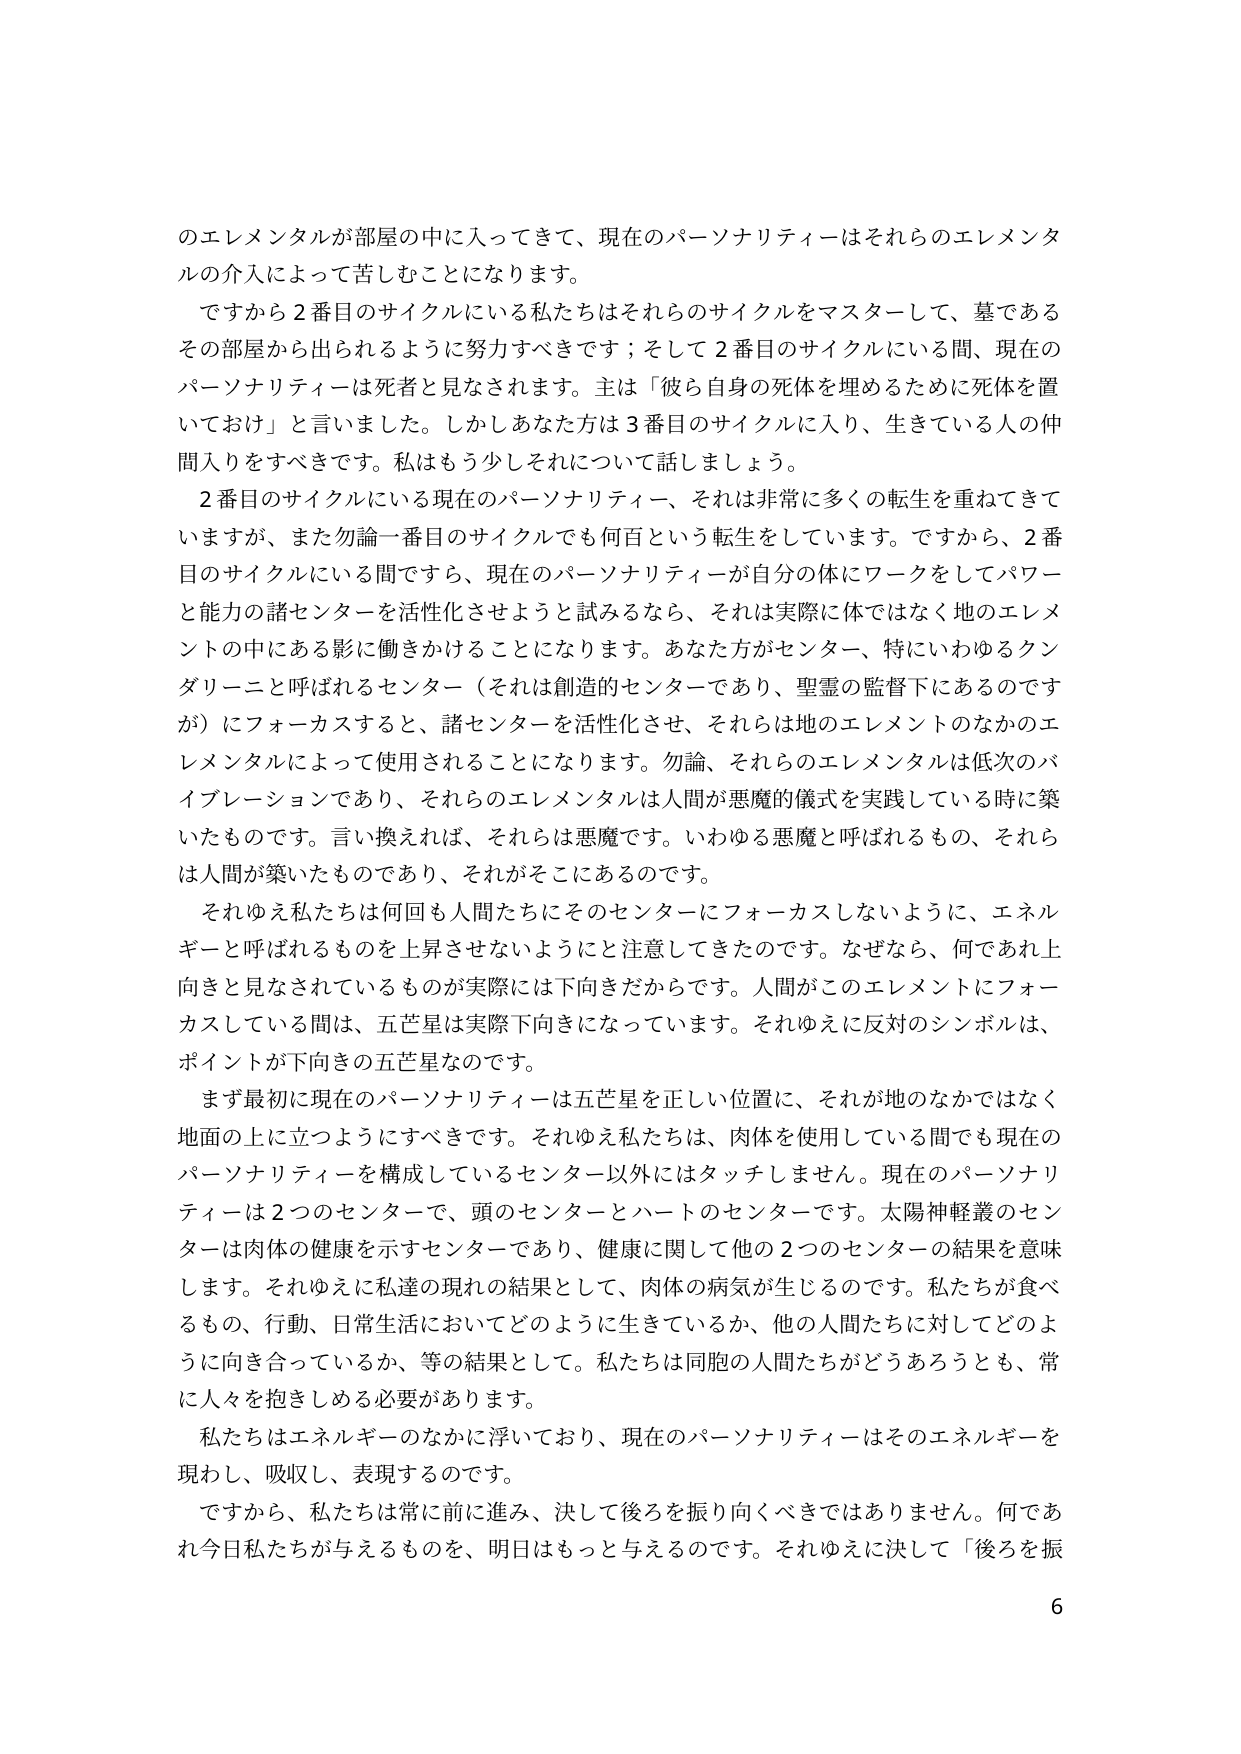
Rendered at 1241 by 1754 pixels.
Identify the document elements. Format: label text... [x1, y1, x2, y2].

text 2番目のサイクルにいる現在のパーソナリティー、それは非常に多くの転生を重ねてきていますが、また勿論一番目のサイクルでも何百という転生をしています。ですから、2番目のサイクルにいる間ですら、現在のパーソナリティーが自分の体にワークをしてパワーと能力の諸センターを活性化させようと試みるなら、それは実際に体ではなく地のエレメントの中にある影に働きかけることになります。あなた方がセンター、特にいわゆるクンダリーニと呼ばれるセンター（それは創造的センターであり、聖霊の監督下にあるのですが）にフォーカスすると、諸センターを活性化させ、それらは地のエレメントのなかのエレメンタルによって使用されることになります。勿論、それらのエレメンタルは低次のバイブレーションであり、それらのエレメンタルは人間が悪魔的儀式を実践している時に築いたものです。言い換えれば、それらは悪魔です。いわゆる悪魔と呼ばれるもの、それらは人間が築いたものであり、それがそこにあるのです。 [177, 479, 1063, 892]
text ですから2番目のサイクルにいる私たちはそれらのサイクルをマスターして、墓であるその部屋から出られるように努力すべきです；そして2番目のサイクルにいる間、現在のパーソナリティーは死者と見なされます。主は「彼ら自身の死体を埋めるために死体を置いておけ」と言いました。しかしあなた方は3番目のサイクルに入り、生きている人の仲間入りをすべきです。私はもう少しそれについて話しましょう。 [177, 292, 1063, 479]
text まず最初に現在のパーソナリティーは五芒星を正しい位置に、それが地のなかではなく地面の上に立つようにすべきです。それゆえ私たちは、肉体を使用している間でも現在のパーソナリティーを構成しているセンター以外にはタッチしません。現在のパーソナリティーは2つのセンターで、頭のセンターとハートのセンターです。太陽神軽叢のセンターは肉体の健康を示すセンターであり、健康に関して他の2つのセンターの結果を意味します。それゆえに私達の現れの結果として、肉体の病気が生じるのです。私たちが食べるもの、行動、日常生活においてどのように生きているか、他の人間たちに対してどのように向き合っているか、等の結果として。私たちは同胞の人間たちがどうあろうとも、常に人々を抱きしめる必要があります。 [177, 1079, 1063, 1417]
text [177, 1492, 1063, 1567]
text 私たちはエネルギーのなかに浮いており、現在のパーソナリティーはそのエネルギーを現わし、吸収し、表現するのです。 [177, 1417, 1063, 1492]
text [177, 217, 1063, 292]
text それゆえ私たちは何回も人間たちにそのセンターにフォーカスしないように、エネルギーと呼ばれるものを上昇させないようにと注意してきたのです。なぜなら、何であれ上向きと見なされているものが実際には下向きだからです。人間がこのエレメントにフォーカスしている間は、五芒星は実際下向きになっています。それゆえに反対のシンボルは、ポイントが下向きの五芒星なのです。 [177, 892, 1063, 1079]
